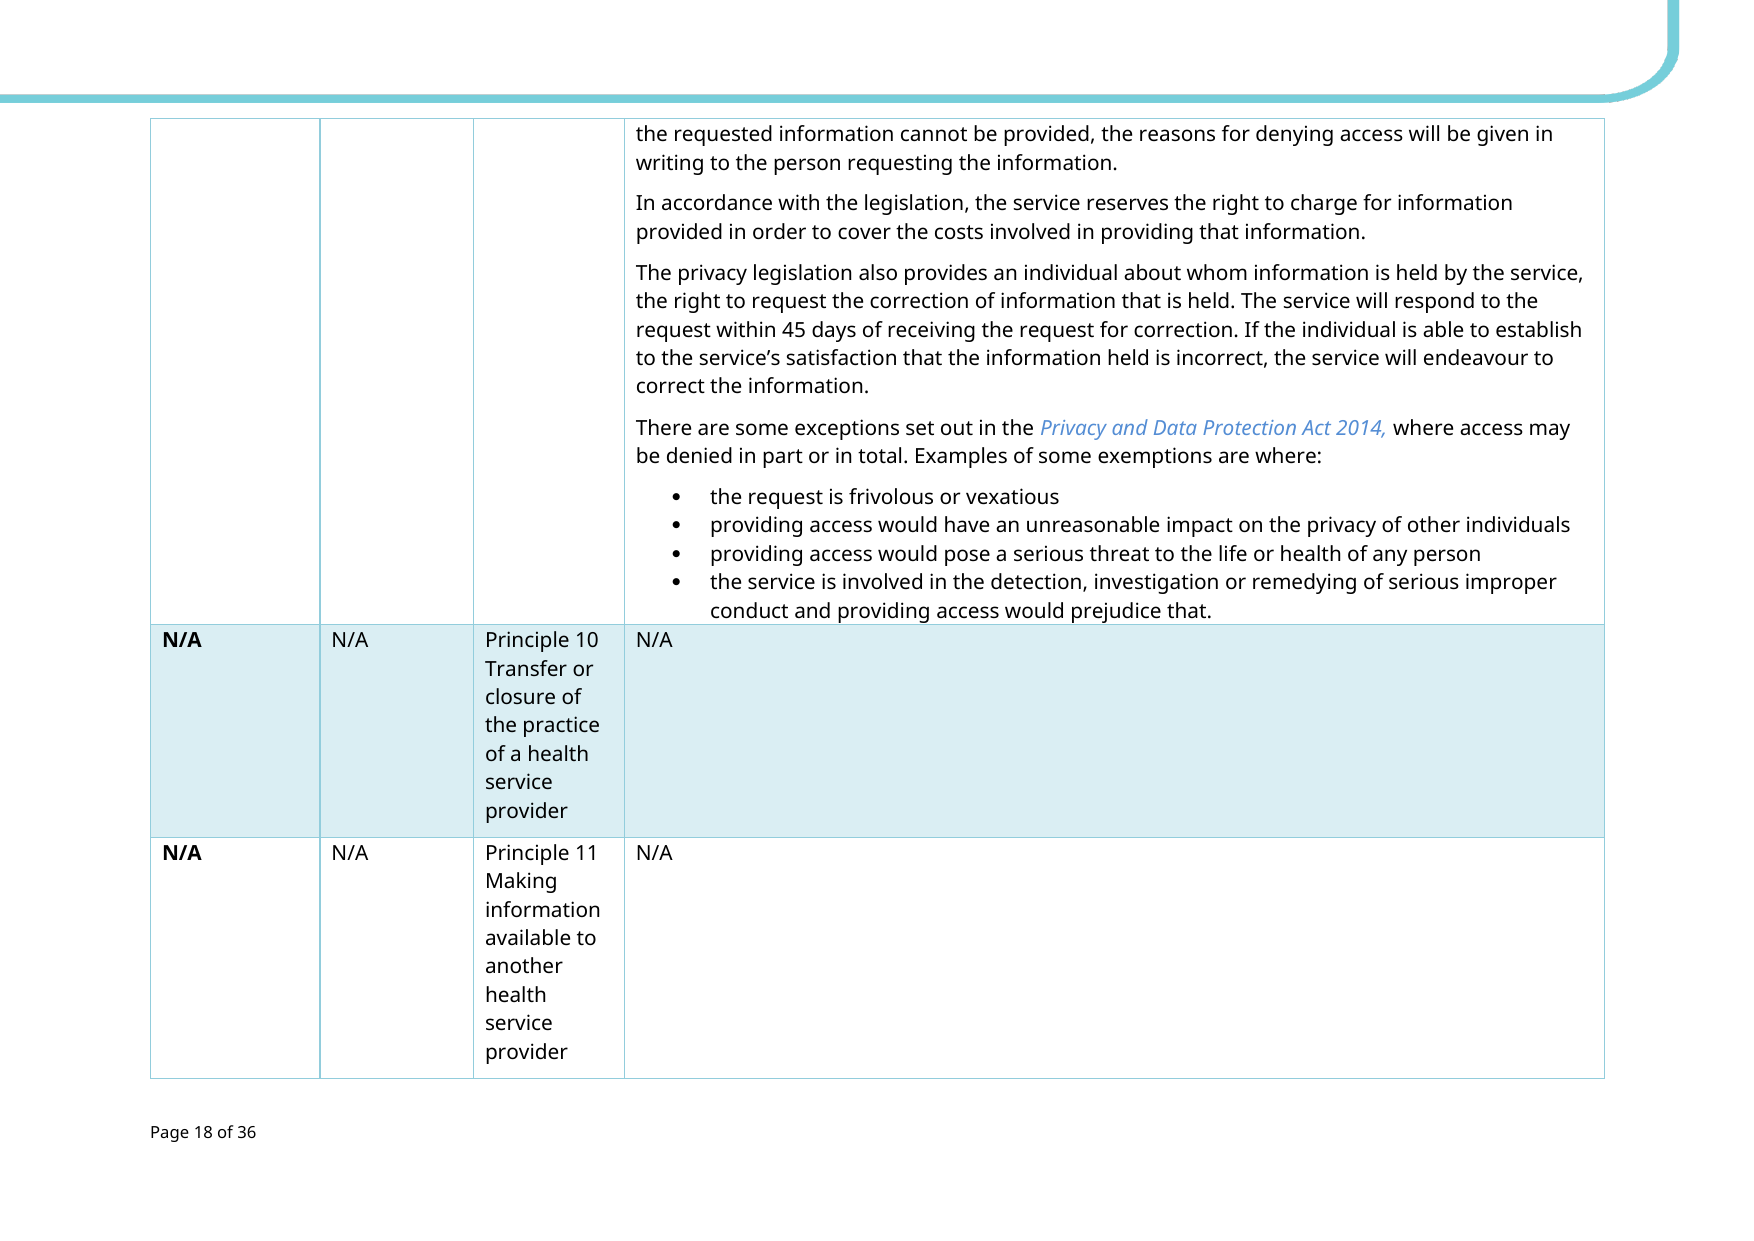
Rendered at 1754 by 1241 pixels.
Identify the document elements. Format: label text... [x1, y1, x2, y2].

table_cell Principle 10 Transfer or closure of the practice of a health service provider [474, 625, 624, 837]
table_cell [321, 119, 473, 624]
table_cell N/A [625, 625, 1604, 837]
picture [0, 0, 1754, 126]
table_cell N/A [321, 838, 473, 1078]
table_cell N/A [151, 625, 319, 837]
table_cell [151, 119, 319, 624]
table_cell N/A [151, 838, 319, 1078]
table_cell Principle 11 Making information available to another health service provider [474, 838, 624, 1078]
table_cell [625, 119, 1604, 624]
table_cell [474, 119, 624, 624]
table_cell N/A [625, 838, 1604, 1078]
table_cell N/A [321, 625, 473, 837]
